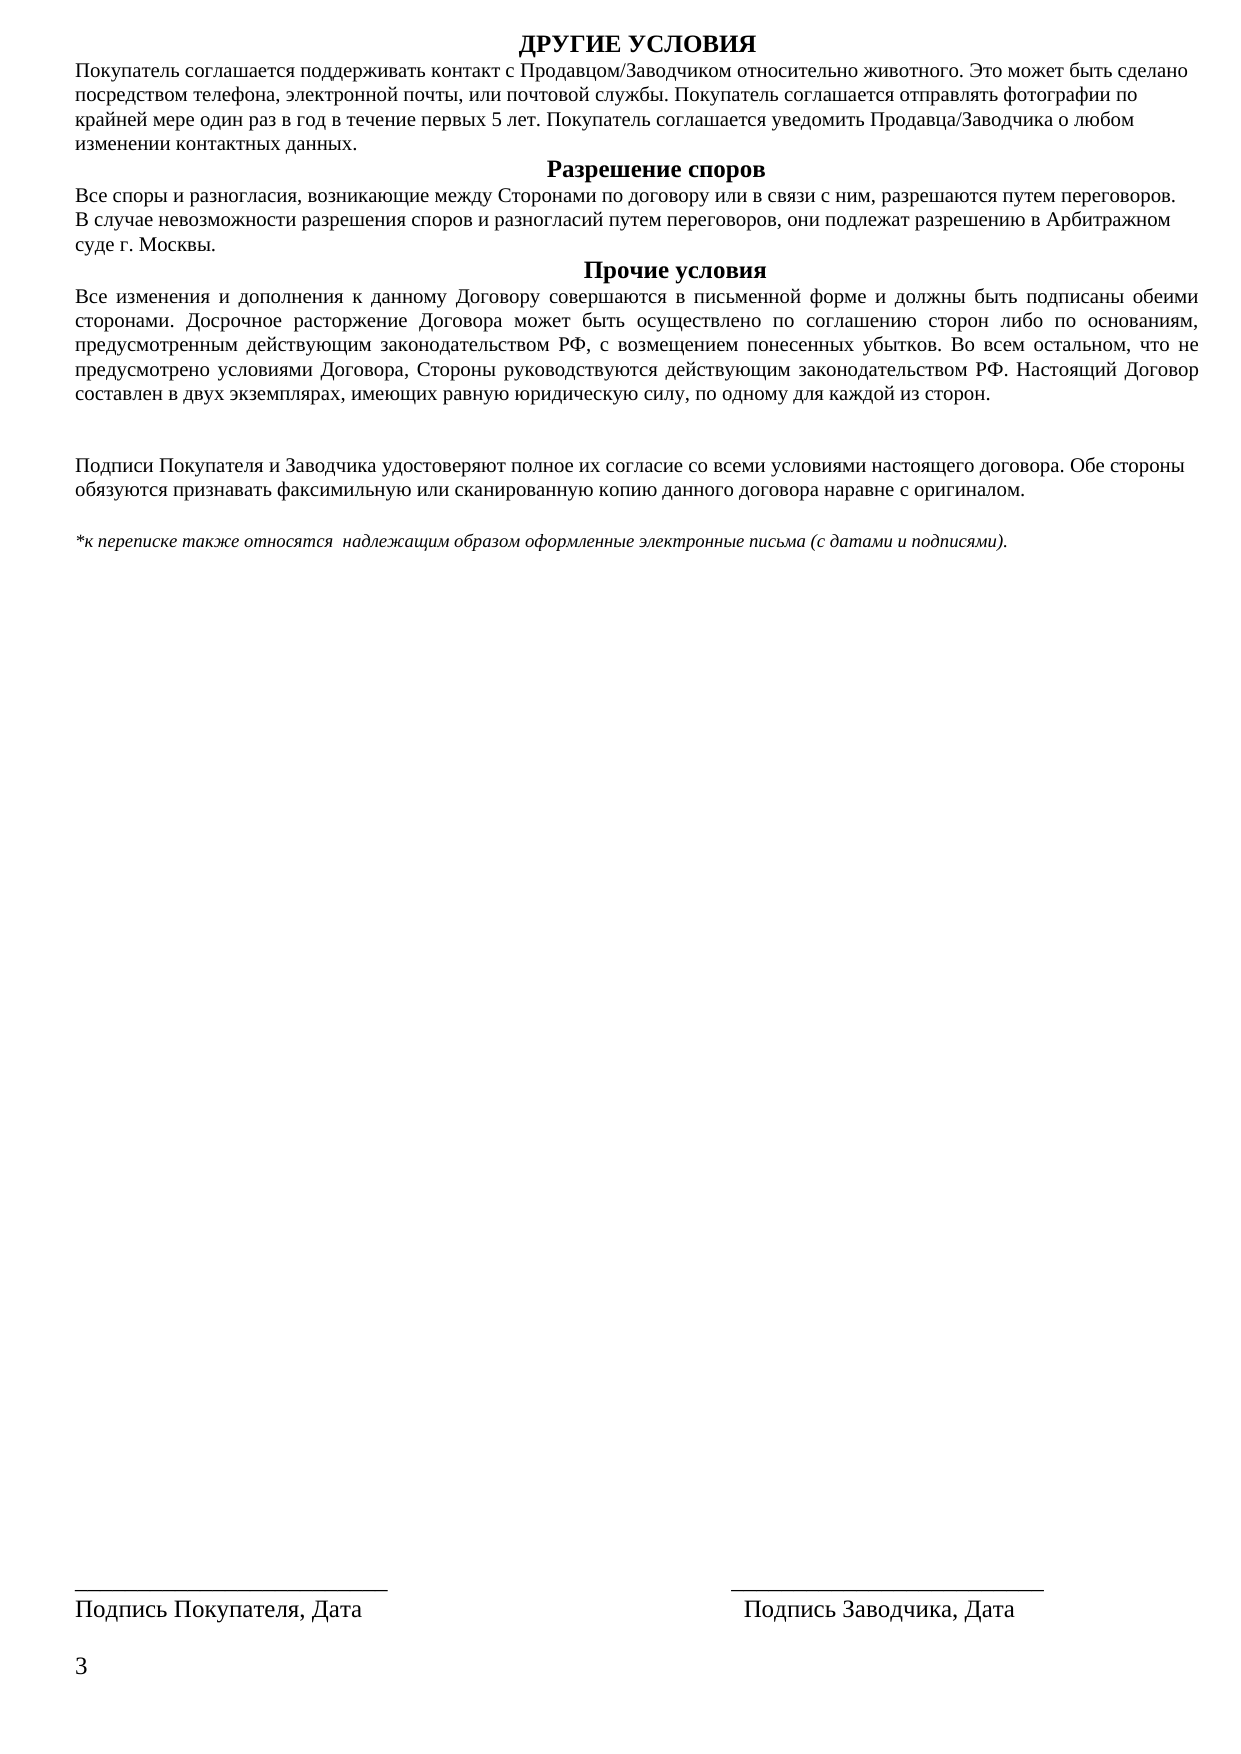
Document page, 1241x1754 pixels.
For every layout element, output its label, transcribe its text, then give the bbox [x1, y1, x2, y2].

text *к переписке также относятся надлежащим образом оформленные электронные письма (с датами и подписями). [75, 529, 1200, 551]
text Прочие условия [150, 256, 1200, 284]
text Разрешение споров [112, 154, 1200, 183]
list В случае невозможности разрешения споров и разногласий путем переговоров, они подлежат разрешению в Арбитражном суде г. Москвы. [75, 207, 1200, 256]
text Покупатель соглашается поддерживать контакт с Продавцом/Заводчиком относительно животного. Это может быть сделано посредством телефона, электронной почты, или почтовой службы. Покупатель соглашается отправлять фотографии по крайней мере один раз в год в течение первых 5 лет. Покупатель соглашается уведомить Продавца/Заводчика о любом изменении контактных данных. [75, 58, 1200, 154]
list Все споры и разногласия, возникающие между Сторонами по договору или в связи с ним, разрешаются путем переговоров. [75, 183, 1200, 207]
subtitle ДРУГИЕ УСЛОВИЯ [75, 29, 1200, 58]
text Все изменения и дополнения к данному Договору совершаются в письменной форме и должны быть подписаны обеими сторонами. Досрочное расторжение Договора может быть осуществлено по соглашению сторон либо по основаниям, предусмотренным действующим законодательством РФ, с возмещением понесенных убытков. Во всем остальном, что не предусмотрено условиями Договора, Стороны руководствуются действующим законодательством РФ. Настоящий Договор составлен в двух экземплярах, имеющих равную юридическую силу, по одному для каждой из сторон. [75, 284, 1200, 404]
text Подписи Покупателя и Заводчика удостоверяют полное их согласие со всеми условиями настоящего договора. Обе стороны обязуются признавать факсимильную или сканированную копию данного договора наравне с оригиналом. [75, 453, 1200, 501]
